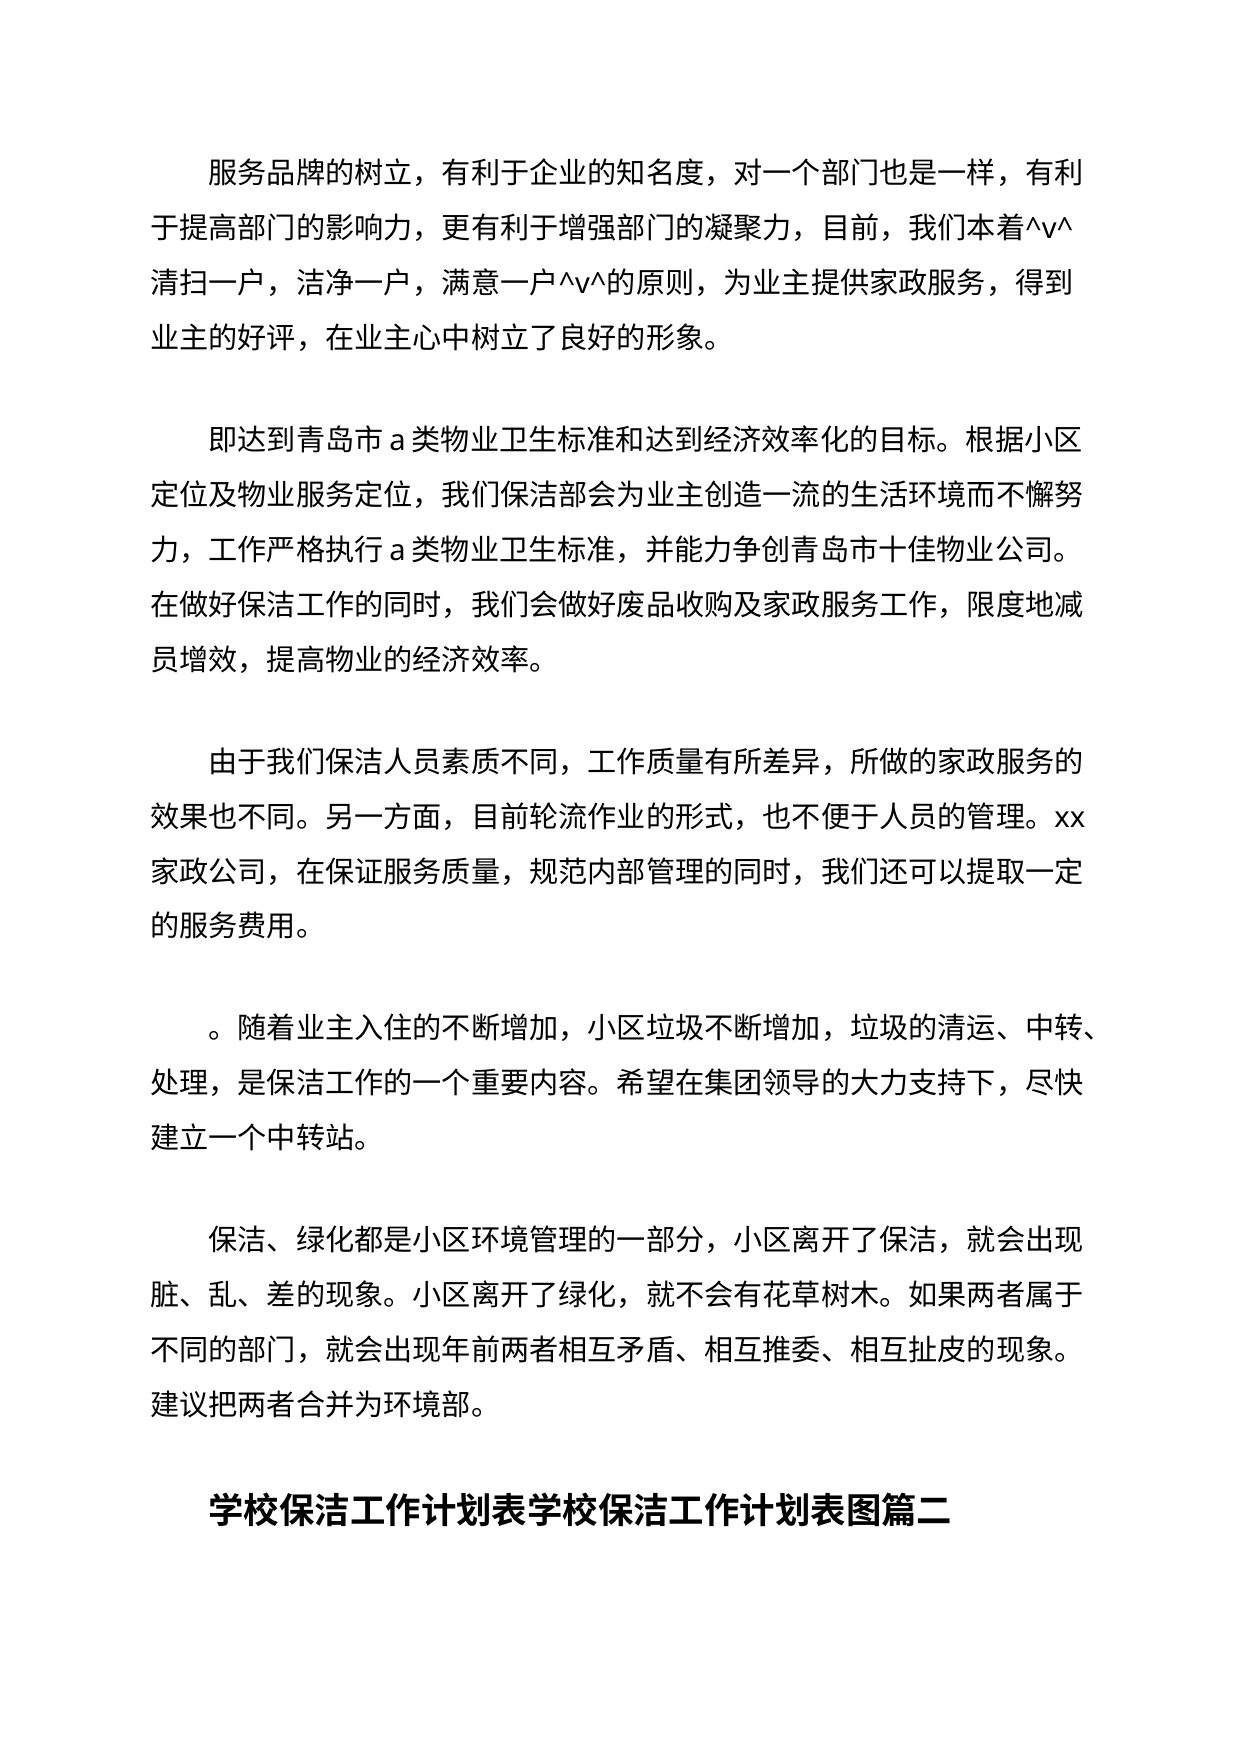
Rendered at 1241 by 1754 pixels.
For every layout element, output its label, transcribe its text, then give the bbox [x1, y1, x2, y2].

text 保洁、绿化都是小区环境管理的一部分，小区离开了保洁，就会出现脏、乱、差的现象。小区离开了绿化，就不会有花草树木。如果两者属于不同的部门，就会出现年前两者相互矛盾、相互推委、相互扯皮的现象。建议把两者合并为环境部。 [150, 1216, 1090, 1423]
text 服务品牌的树立，有利于企业的知名度，对一个部门也是一样，有利于提高部门的影响力，更有利于增强部门的凝聚力，目前，我们本着^v^清扫一户，洁净一户，满意一户^v^的原则，为业主提供家政服务，得到业主的好评，在业主心中树立了良好的形象。 [150, 150, 1090, 357]
text 即达到青岛市a类物业卫生标准和达到经济效率化的目标。根据小区定位及物业服务定位，我们保洁部会为业主创造一流的生活环境而不懈努力，工作严格执行a类物业卫生标准，并能力争创青岛市十佳物业公司。在做好保洁工作的同时，我们会做好废品收购及家政服务工作，限度地减员增效，提高物业的经济效率。 [150, 417, 1090, 679]
text 学校保洁工作计划表学校保洁工作计划表图篇二 [150, 1483, 1090, 1534]
text 由于我们保洁人员素质不同，工作质量有所差异，所做的家政服务的效果也不同。另一方面，目前轮流作业的形式，也不便于人员的管理。xx家政公司，在保证服务质量，规范内部管理的同时，我们还可以提取一定的服务费用。 [150, 738, 1090, 945]
text 。随着业主入住的不断增加，小区垃圾不断增加，垃圾的清运、中转、处理，是保洁工作的一个重要内容。希望在集团领导的大力支持下，尽快建立一个中转站。 [150, 1005, 1090, 1157]
